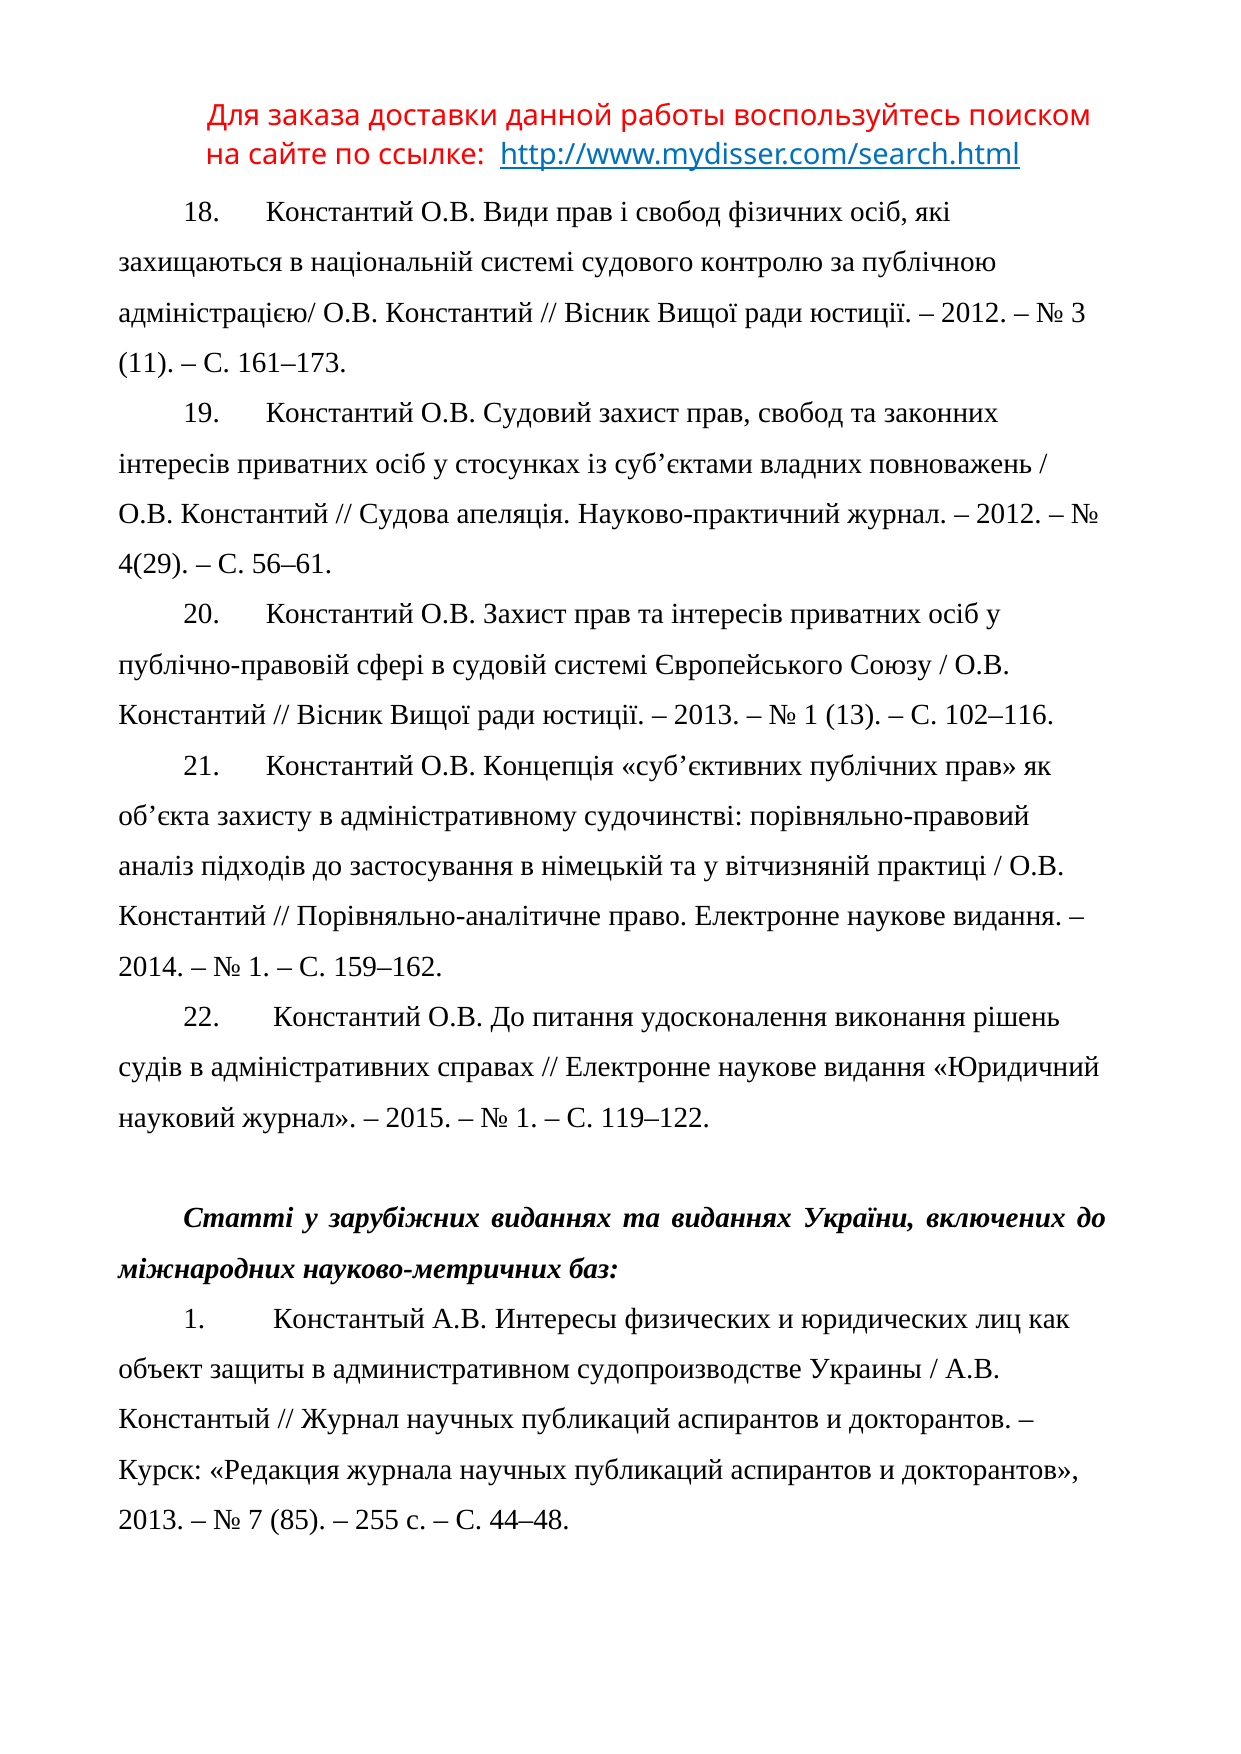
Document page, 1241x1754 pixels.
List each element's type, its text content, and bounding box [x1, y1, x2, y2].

list Константий О.В. Захист прав та інтересів приватних осіб у публічно-правовій сфері в судовій системі Європейського Союзу / О.В. Константий // Вісник Вищої ради юстиції. – 2013. – № 1 (13). – С. 102–116. [118, 597, 1107, 731]
text Статті у зарубіжних виданнях та виданнях України, включених до міжнародних науково-метричних баз: [118, 1200, 1107, 1284]
list Константий О.В. Види прав і свобод фізичних осіб, які захищаються в національній системі судового контролю за публічною адміністрацією/ О.В. Константий // Вісник Вищої ради юстиції. – 2012. – № 3 (11). – С. 161–173. [118, 194, 1107, 379]
list Константий О.В. Судовий захист прав, свобод та законних інтересів приватних осіб у стосунках із суб’єктами владних повноважень / О.В. Константий // Судова апеляція. Науково-практичний журнал. – 2012. – № 4(29). – С. 56–61. [118, 395, 1107, 580]
list Константий О.В. Концепція «суб’єктивних публічних прав» як об’єкта захисту в адміністративному судочинстві: порівняльно-правовий аналіз підходів до застосування в німецькій та у вітчизняній практиці / О.В. Константий // Порівняльно-аналітичне право. Електронне наукове видання. – 2014. – № 1. – С. 159–162. [118, 748, 1107, 982]
list Константий О.В. До питання удосконалення виконання рішень судів в адміністративних справах // Електронне наукове видання «Юридичний науковий журнал». – 2015. – № 1. – С. 119–122. [118, 999, 1107, 1133]
list Константый А.В. Интересы физических и юридических лиц как объект защиты в административном судопроизводстве Украины / А.В. Константый // Журнал научных публикаций аспирантов и докторантов. – Курск: «Редакция журнала научных публикаций аспирантов и докторантов», 2013. – № 7 (85). – 255 с. – С. 44–48. [118, 1301, 1107, 1536]
